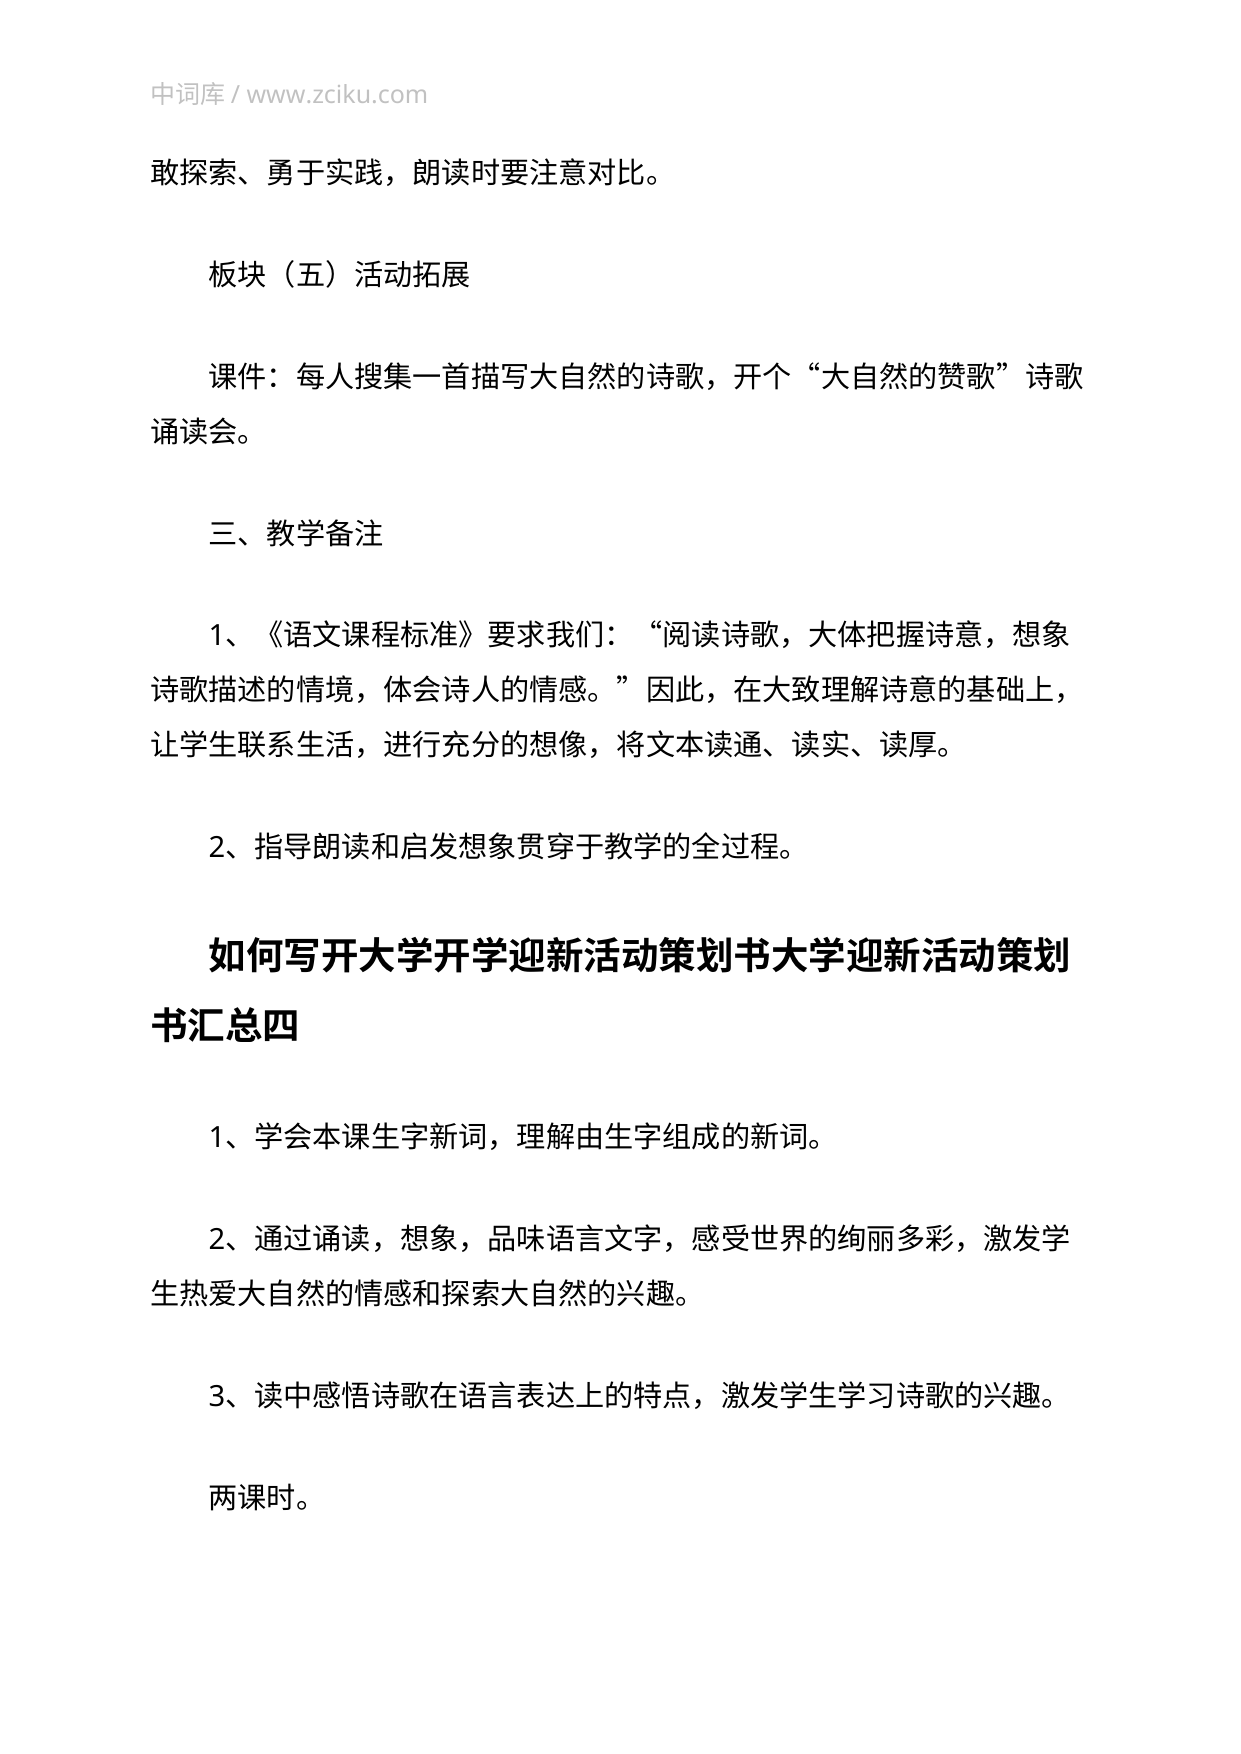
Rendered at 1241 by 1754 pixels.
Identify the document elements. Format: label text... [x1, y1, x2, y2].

text 两课时。 [150, 1474, 1090, 1517]
text 3、读中感悟诗歌在语言表达上的特点，激发学生学习诗歌的兴趣。 [150, 1372, 1090, 1415]
text 课件：每人搜集一首描写大自然的诗歌，开个“大自然的赞歌”诗歌诵读会。 [150, 353, 1090, 451]
text 1、学会本课生字新词，理解由生字组成的新词。 [150, 1113, 1090, 1156]
text 2、通过诵读，想象，品味语言文字，感受世界的绚丽多彩，激发学生热爱大自然的情感和探索大自然的兴趣。 [150, 1216, 1090, 1313]
text 2、指导朗读和启发想象贯穿于教学的全过程。 [150, 824, 1090, 866]
text 三、教学备注 [150, 510, 1090, 552]
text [150, 150, 1090, 192]
text 如何写开大学开学迎新活动策划书大学迎新活动策划书汇总四 [150, 926, 1090, 1050]
text 板块（五）活动拓展 [150, 252, 1090, 294]
text 1、《语文课程标准》要求我们：“阅读诗歌，大体把握诗意，想象诗歌描述的情境，体会诗人的情感。”因此，在大致理解诗意的基础上，让学生联系生活，进行充分的想像，将文本读通、读实、读厚。 [150, 612, 1090, 764]
